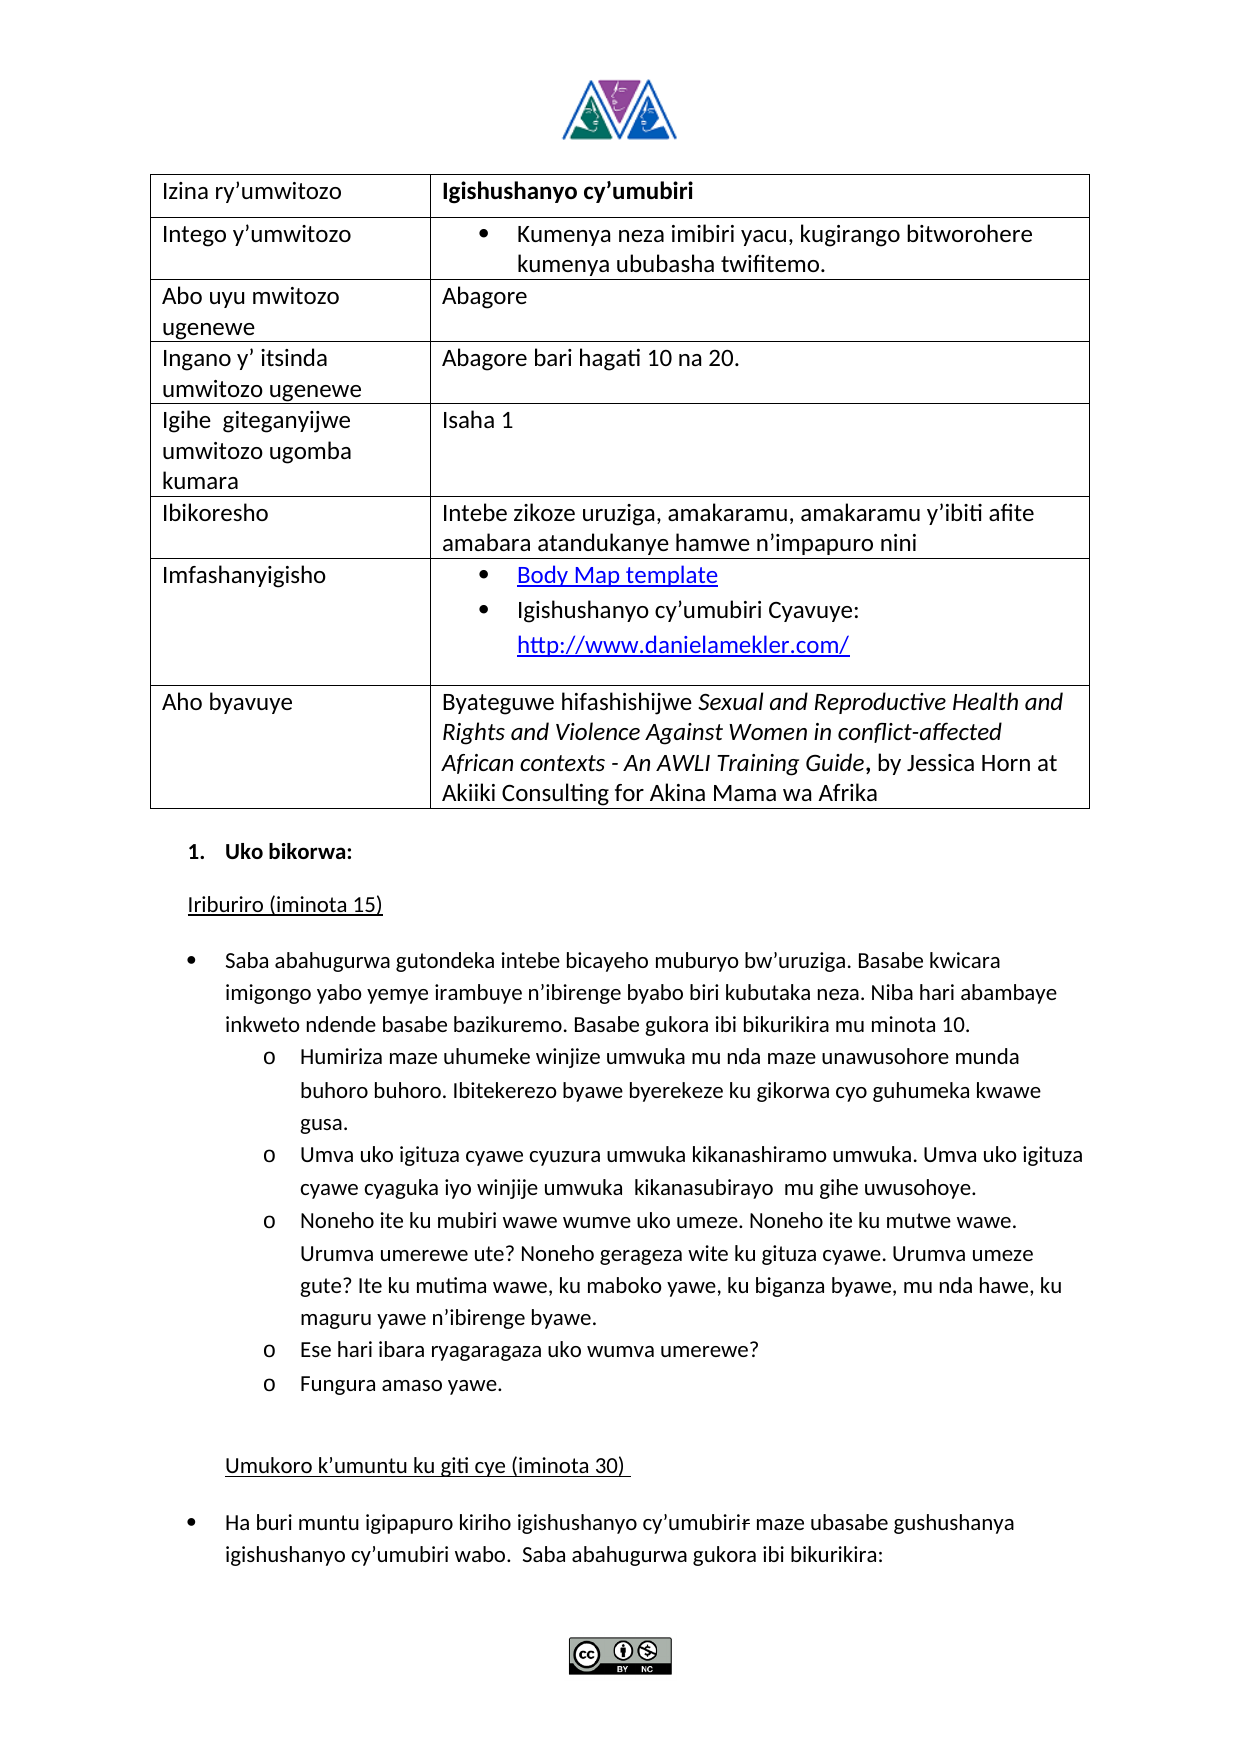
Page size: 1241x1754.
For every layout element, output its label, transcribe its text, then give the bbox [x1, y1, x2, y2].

table_cell Abo uyu mwitozo ugenewe [151, 280, 430, 341]
list Uko bikorwa: [187, 837, 1090, 865]
table_cell Abagore [431, 280, 1089, 341]
table_header Igishushanyo cy’umubiri [431, 175, 1089, 217]
list Noneho ite ku mubiri wawe wumve uko umeze. Noneho ite ku mutwe wawe. Urumva umerewe ute? Noneho gerageza wite ku gituza cyawe. Urumva umeze gute? Ite ku mutima wawe, ku maboko yawe, ku biganza byawe, mu nda hawe, ku maguru yawe n’ibirenge byawe. [262, 1206, 1090, 1331]
list Humiriza maze uhumeke winjize umwuka mu nda maze unawusohore munda buhoro buhoro. Ibitekerezo byawe byerekeze ku gikorwa cyo guhumeka kwawe gusa. [262, 1042, 1090, 1136]
text Umukoro k’umuntu ku giti cye (iminota 30) [150, 1452, 1090, 1479]
table_cell Igihe giteganyijwe umwitozo ugomba kumara [151, 404, 430, 496]
table_cell Body Map template Igishushanyo cy’umubiri Cyavuye: http://www.danielamekler.com/ [431, 559, 1089, 685]
picture [557, 73, 683, 145]
table_header Izina ry’umwitozo [151, 175, 430, 217]
picture [563, 1632, 677, 1681]
table_cell Intego y’umwitozo [151, 218, 430, 279]
table_cell Intebe zikoze uruziga, amakaramu, amakaramu y’ibiti afite amabara atandukanye hamwe n’impapuro nini [431, 497, 1089, 558]
table_cell Byateguwe hifashishijwe Sexual and Reproductive Health and Rights and Violence Against Women in conflict-affected African contexts - An AWLI Training Guide, by Jessica Horn at Akiiki Consulting for Akina Mama wa Afrika [431, 686, 1089, 808]
list Umva uko igituza cyawe cyuzura umwuka kikanashiramo umwuka. Umva uko igituza cyawe cyaguka iyo winjije umwuka kikanasubirayo mu gihe uwusohoye. [262, 1140, 1090, 1202]
table_cell Ibikoresho [151, 497, 430, 558]
text Iriburiro (iminota 15) [187, 890, 1090, 918]
list Ha buri muntu igipapuro kiriho igishushanyo cy’umubirir maze ubasabe gushushanya igishushanyo cy’umubiri wabo. Saba abahugurwa gukora ibi bikurikira: [187, 1508, 1090, 1568]
list Fungura amaso yawe. [262, 1369, 1090, 1398]
table_cell Abagore bari hagati 10 na 20. [431, 342, 1089, 403]
table_cell Isaha 1 [431, 404, 1089, 496]
list Ese hari ibara ryagaragaza uko wumva umerewe? [262, 1336, 1090, 1365]
table_cell Kumenya neza imibiri yacu, kugirango bitworohere kumenya ububasha twifitemo. [431, 218, 1089, 279]
table_cell Aho byavuye [151, 686, 430, 808]
table_cell Ingano y’ itsinda umwitozo ugenewe [151, 342, 430, 403]
list Saba abahugurwa gutondeka intebe bicayeho muburyo bw’uruziga. Basabe kwicara imigongo yabo yemye irambuye n’ibirenge byabo biri kubutaka neza. Niba hari abambaye inkweto ndende basabe bazikuremo. Basabe gukora ibi bikurikira mu minota 10. [187, 946, 1090, 1038]
table_cell Imfashanyigisho [151, 559, 430, 685]
